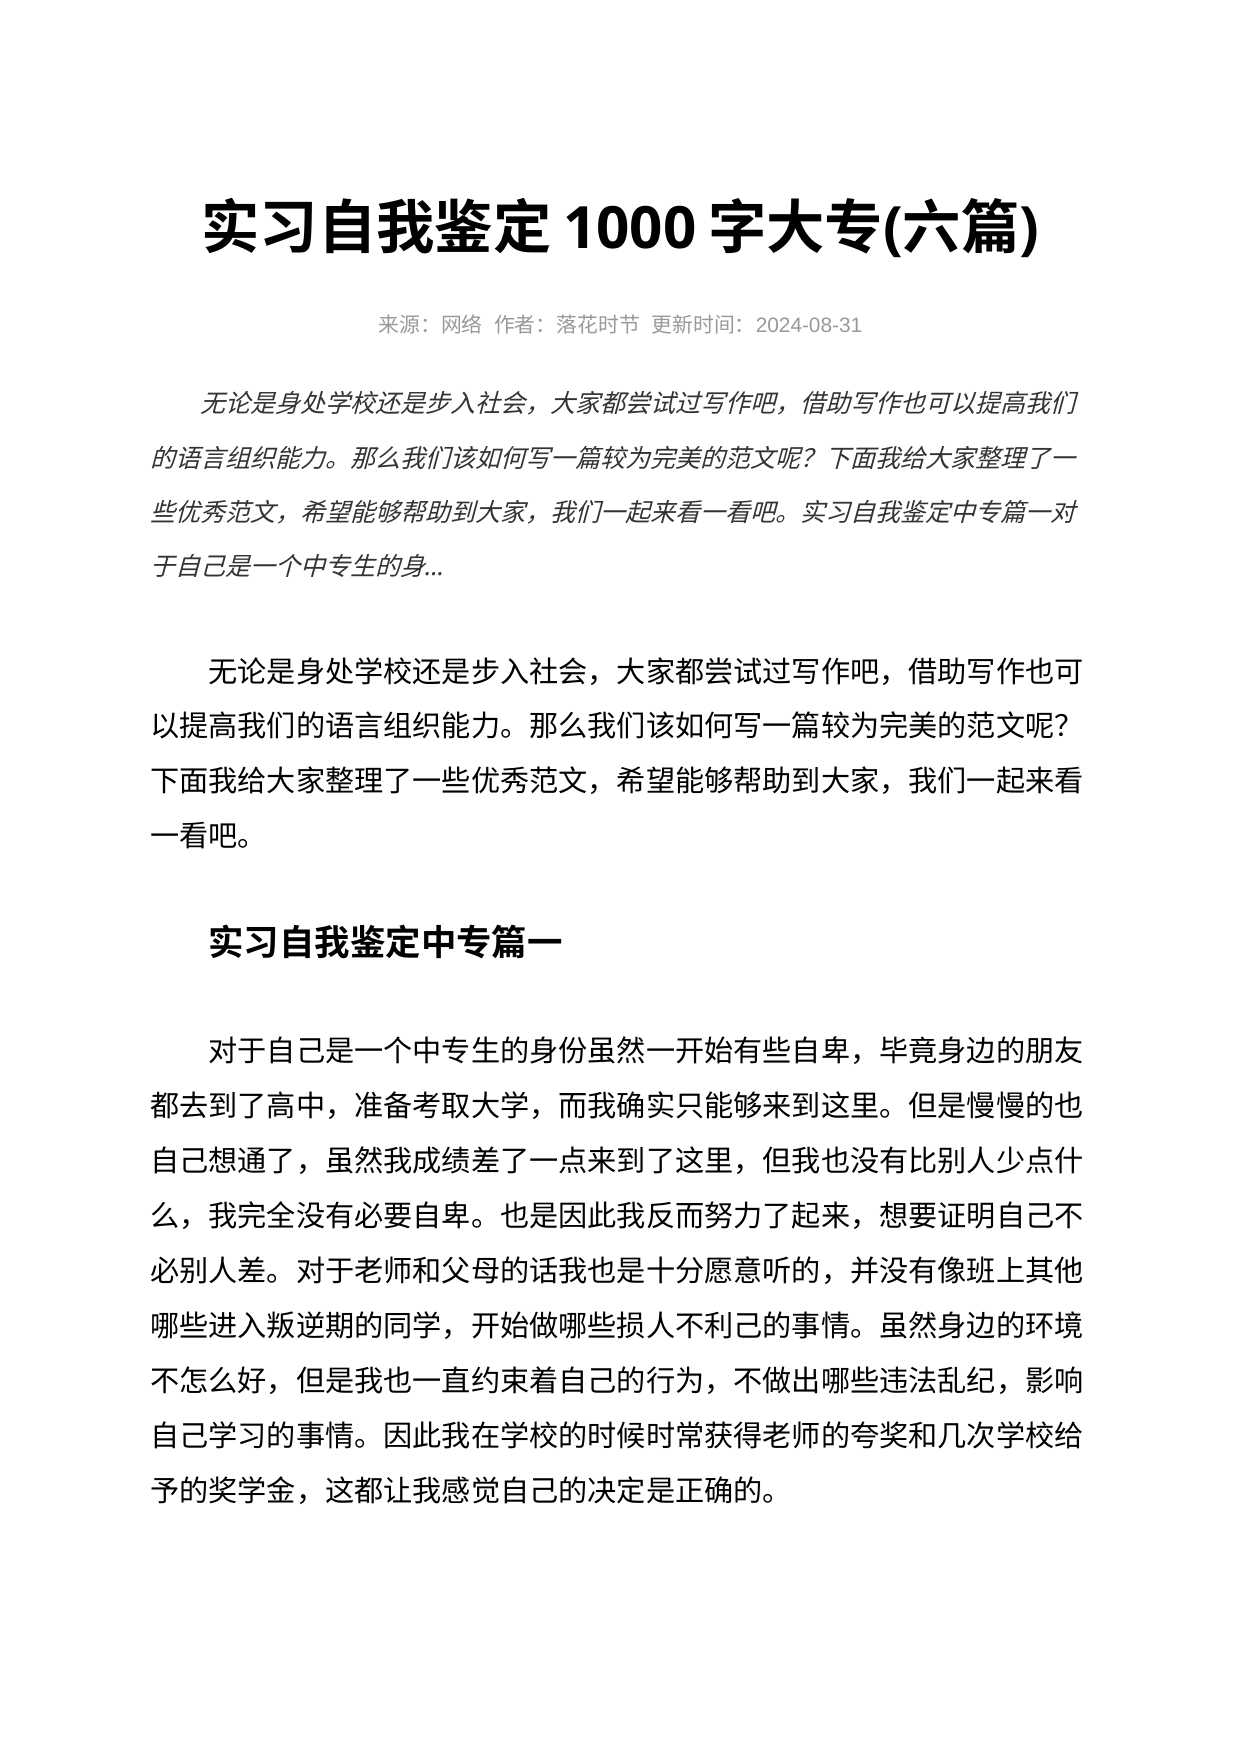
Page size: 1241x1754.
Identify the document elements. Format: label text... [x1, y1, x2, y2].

text 无论是身处学校还是步入社会，大家都尝试过写作吧，借助写作也可以提高我们的语言组织能力。那么我们该如何写一篇较为完美的范文呢？下面我给大家整理了一些优秀范文，希望能够帮助到大家，我们一起来看一看吧。 [150, 648, 1090, 855]
text 实习自我鉴定中专篇一 [150, 914, 1090, 966]
text 对于自己是一个中专生的身份虽然一开始有些自卑，毕竟身边的朋友都去到了高中，准备考取大学，而我确实只能够来到这里。但是慢慢的也自己想通了，虽然我成绩差了一点来到了这里，但我也没有比别人少点什么，我完全没有必要自卑。也是因此我反而努力了起来，想要证明自己不必别人差。对于老师和父母的话我也是十分愿意听的，并没有像班上其他哪些进入叛逆期的同学，开始做哪些损人不利己的事情。虽然身边的环境不怎么好，但是我也一直约束着自己的行为，不做出哪些违法乱纪，影响自己学习的事情。因此我在学校的时候时常获得老师的夸奖和几次学校给予的奖学金，这都让我感觉自己的决定是正确的。 [150, 1028, 1090, 1509]
text 无论是身处学校还是步入社会，大家都尝试过写作吧，借助写作也可以提高我们的语言组织能力。那么我们该如何写一篇较为完美的范文呢？下面我给大家整理了一些优秀范文，希望能够帮助到大家，我们一起来看一看吧。实习自我鉴定中专篇一对于自己是一个中专生的身... [150, 384, 1090, 583]
text 来源：网络 作者：落花时节 更新时间：2024-08-31 [150, 313, 1090, 337]
subtitle 实习自我鉴定1000字大专(六篇) [150, 181, 1090, 266]
